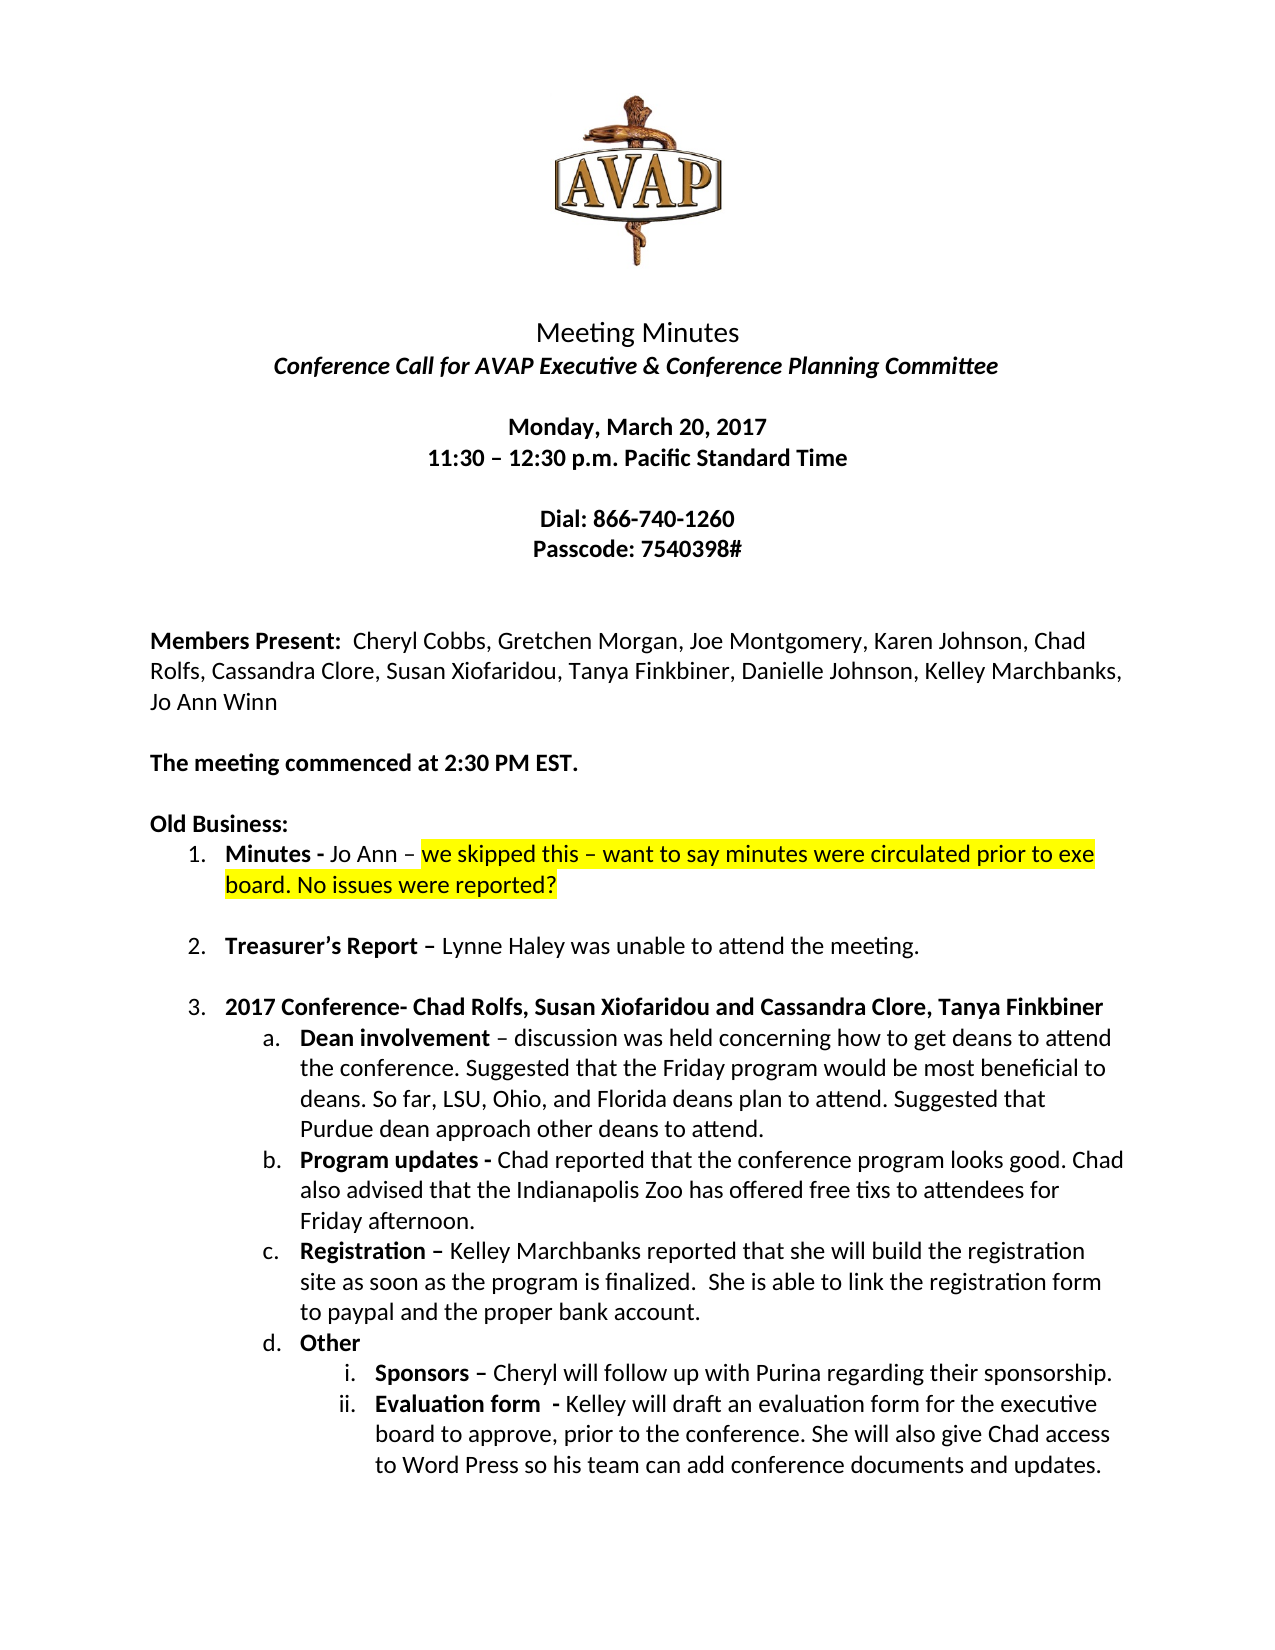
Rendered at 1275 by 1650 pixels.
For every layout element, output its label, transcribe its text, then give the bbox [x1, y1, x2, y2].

list Registration – Kelley Marchbanks reported that she will build the registration site as soon as the program is finalized. She is able to link the registration form to paypal and the proper bank account. [262, 1235, 1125, 1327]
text 11:30 – 12:30 p.m. Pacific Standard Time [150, 442, 1125, 472]
text Members Present: Cheryl Cobbs, Gretchen Morgan, Joe Montgomery, Karen Johnson, Chad Rolfs, Cassandra Clore, Susan Xiofaridou, Tanya Finkbiner, Danielle Johnson, Kelley Marchbanks, Jo Ann Winn [150, 625, 1125, 716]
text Old Business: [150, 808, 1125, 838]
text Dial: 866-740-1260 [150, 503, 1125, 533]
list Evaluation form - Kelley will draft an evaluation form for the executive board to approve, prior to the conference. She will also give Chad access to Word Press so his team can add conference documents and updates. [356, 1388, 1125, 1479]
text Passcode: 7540398# [150, 533, 1125, 564]
text The meeting commenced at 2:30 PM EST. [150, 747, 1125, 777]
picture [550, 93, 725, 269]
list 2017 Conference- Chad Rolfs, Susan Xiofaridou and Cassandra Clore, Tanya Finkbiner [187, 991, 1125, 1022]
list Sponsors – Cheryl will follow up with Purina regarding their sponsorship. [356, 1357, 1125, 1388]
list Treasurer’s Report – Lynne Haley was unable to attend the meeting. [187, 930, 1125, 961]
text Meeting Minutes [150, 314, 1125, 350]
text Conference Call for AVAP Executive & Conference Planning Committee [150, 350, 1125, 381]
list Dean involvement – discussion was held concerning how to get deans to attend the conference. Suggested that the Friday program would be most beneficial to deans. So far, LSU, Ohio, and Florida deans plan to attend. Suggested that Purdue dean approach other deans to attend. [262, 1022, 1125, 1144]
list Minutes - Jo Ann – we skipped this – want to say minutes were circulated prior to exe board. No issues were reported? [187, 838, 1125, 899]
list Other [262, 1327, 1125, 1357]
text Monday, March 20, 2017 [150, 411, 1125, 442]
list Program updates - Chad reported that the conference program looks good. Chad also advised that the Indianapolis Zoo has offered free tixs to attendees for Friday afternoon. [262, 1144, 1125, 1235]
